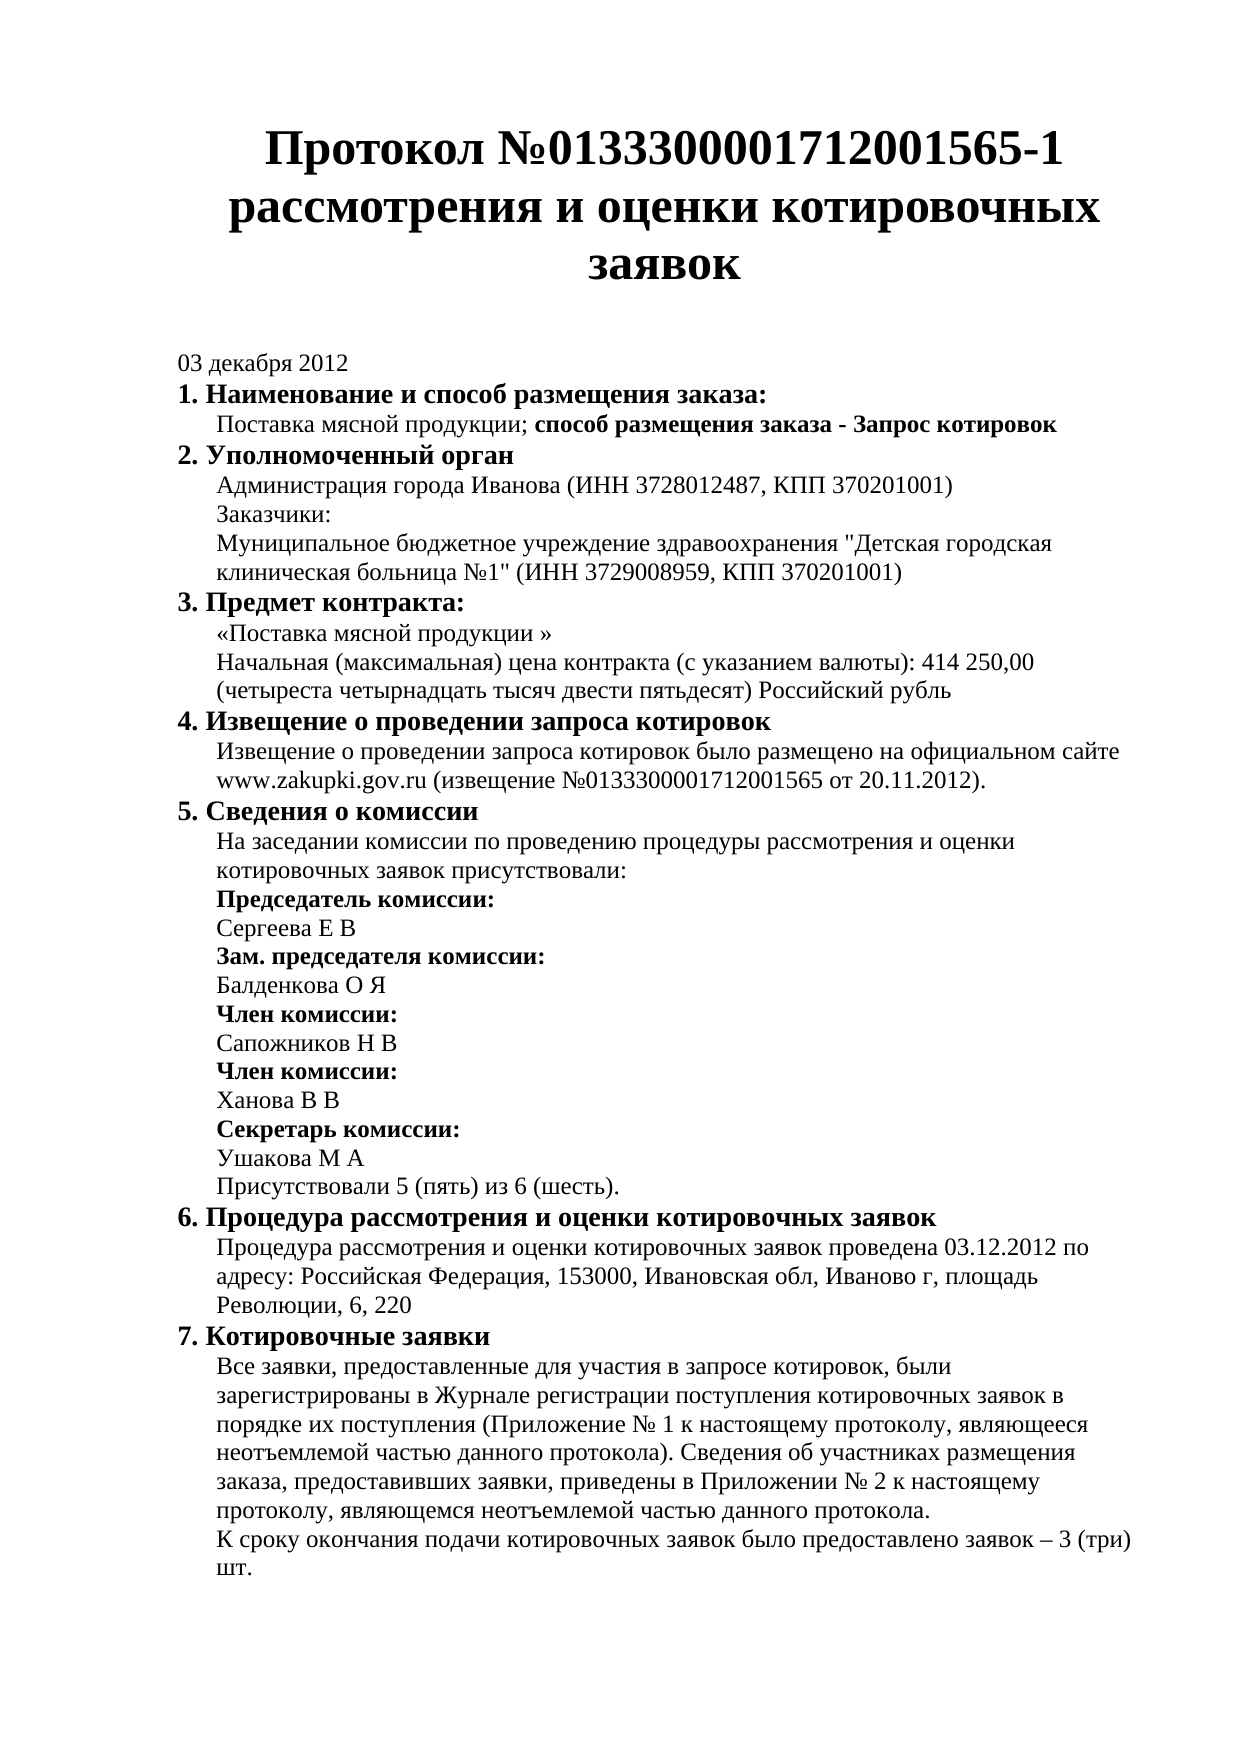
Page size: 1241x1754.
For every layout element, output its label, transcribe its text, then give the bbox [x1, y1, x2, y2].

text 3. Предмет контракта: [177, 585, 1152, 618]
text Протокол №0133300001712001565-1 [177, 118, 1152, 176]
text 6. Процедура рассмотрения и оценки котировочных заявок [177, 1200, 1152, 1232]
text Администрация города Иванова (ИНН 3728012487, КПП 370201001) [216, 470, 1152, 499]
text Секретарь комиссии: Ушакова М А [216, 1114, 1152, 1171]
text Председатель комиссии: Сергеева Е В [216, 884, 1152, 941]
text 03 декабря 2012 [177, 319, 1152, 377]
text рассмотрения и оценки котировочных заявок [177, 176, 1152, 291]
text 1. Наименование и способ размещения заказа: [177, 377, 1152, 409]
text Процедура рассмотрения и оценки котировочных заявок проведена 03.12.2012 по адресу: Российская Федерация, 153000, Ивановская обл, Иваново г, площадь Революции, 6, 220 [216, 1232, 1152, 1319]
text На заседании комиссии по проведению процедуры рассмотрения и оценки котировочных заявок присутствовали: [216, 826, 1152, 884]
text Член комиссии: Ханова В В [216, 1056, 1152, 1114]
text Муниципальное бюджетное учреждение здравоохранения "Детская городская клиническая больница №1" (ИНН 3729008959, КПП 370201001) [216, 528, 1152, 585]
text 2. Уполномоченный орган [177, 438, 1152, 470]
text 5. Сведения о комиссии [177, 794, 1152, 826]
text Член комиссии: Сапожников Н В [216, 999, 1152, 1056]
text Извещение о проведении запроса котировок было размещено на официальном сайте www.zakupki.gov.ru (извещение №0133300001712001565 от 20.11.2012). [216, 736, 1152, 794]
text 7. Котировочные заявки [177, 1319, 1152, 1351]
text Поставка мясной продукции; способ размещения заказа - Запрос котировок [216, 409, 1152, 438]
text 4. Извещение о проведении запроса котировок [177, 704, 1152, 736]
text Все заявки, предоставленные для участия в запросе котировок, были зарегистрированы в Журнале регистрации поступления котировочных заявок в порядке их поступления (Приложение № 1 к настоящему протоколу, являющееся неотъемлемой частью данного протокола). Сведения об участниках размещения заказа, предоставивших заявки, приведены в Приложении № 2 к настоящему протоколу, являющемся неотъемлемой частью данного протокола. [216, 1351, 1152, 1524]
text К сроку окончания подачи котировочных заявок было предоставлено заявок – 3 (три) шт. [216, 1524, 1152, 1581]
text «Поставка мясной продукции » Начальная (максимальная) цена контракта (с указанием валюты): 414 250,00 (четыреста четырнадцать тысяч двести пятьдесят) Российский рубль [216, 618, 1152, 704]
text Зам. председателя комиссии: Балденкова О Я [216, 941, 1152, 999]
text Заказчики: [216, 499, 1152, 528]
text Присутствовали 5 (пять) из 6 (шесть). [216, 1171, 1152, 1200]
